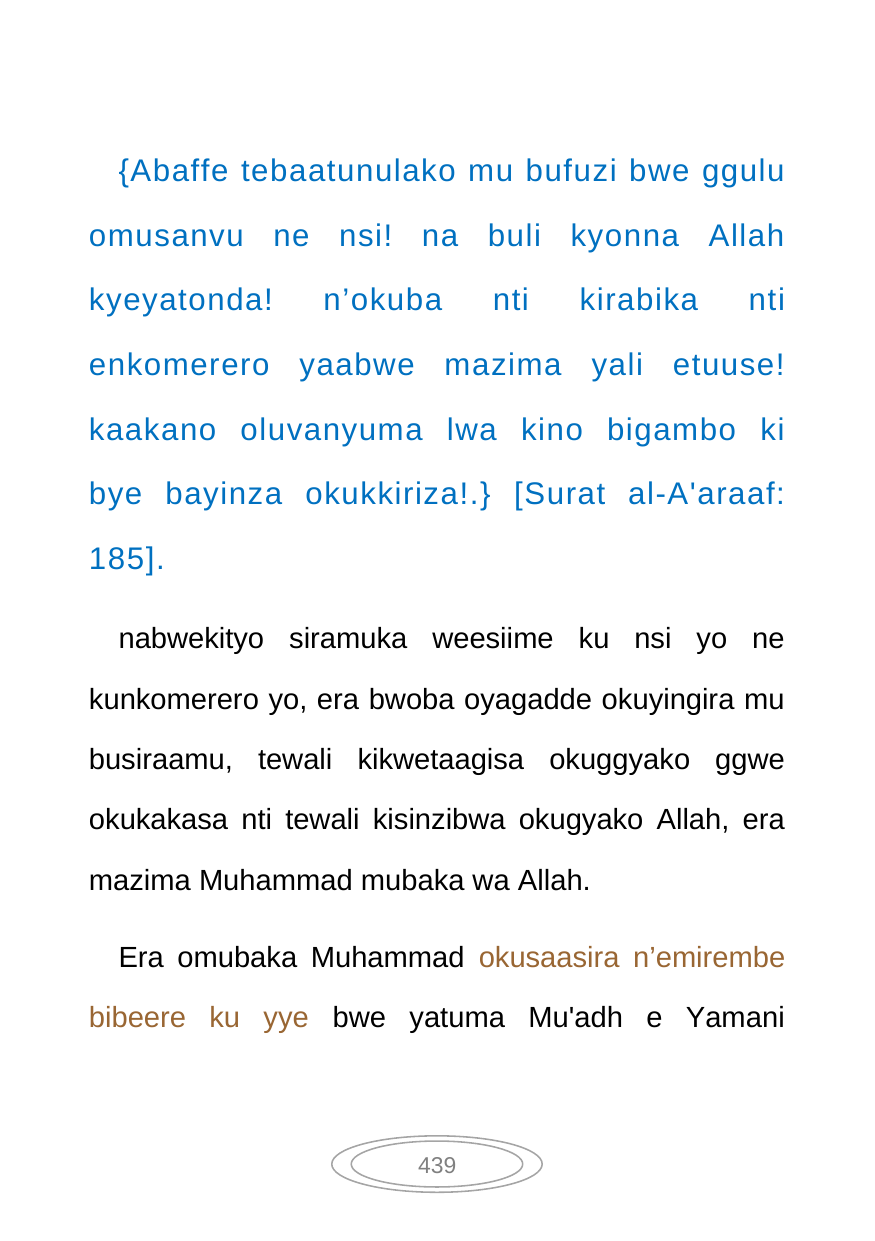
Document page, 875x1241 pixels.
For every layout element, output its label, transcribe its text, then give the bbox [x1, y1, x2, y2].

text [89, 940, 785, 1033]
subtitle {Abaffe tebaatunulako mu bufuzi bwe ggulu omusanvu ne nsi! na buli kyonna Allah kyeyatonda! n’okuba nti kirabika nti enkomerero yaabwe mazima yali etuuse! kaakano oluvanyuma lwa kino bigambo ki bye bayinza okukkiriza!.} [Surat al-A'araaf: 185]. [89, 152, 785, 576]
text nabwekityo siramuka weesiime ku nsi yo ne kunkomerero yo, era bwoba oyagadde okuyingira mu busiraamu, tewali kikwetaagisa okuggyako ggwe okukakasa nti tewali kisinzibwa okugyako Allah, era mazima Muhammad mubaka wa Allah. [89, 621, 785, 896]
